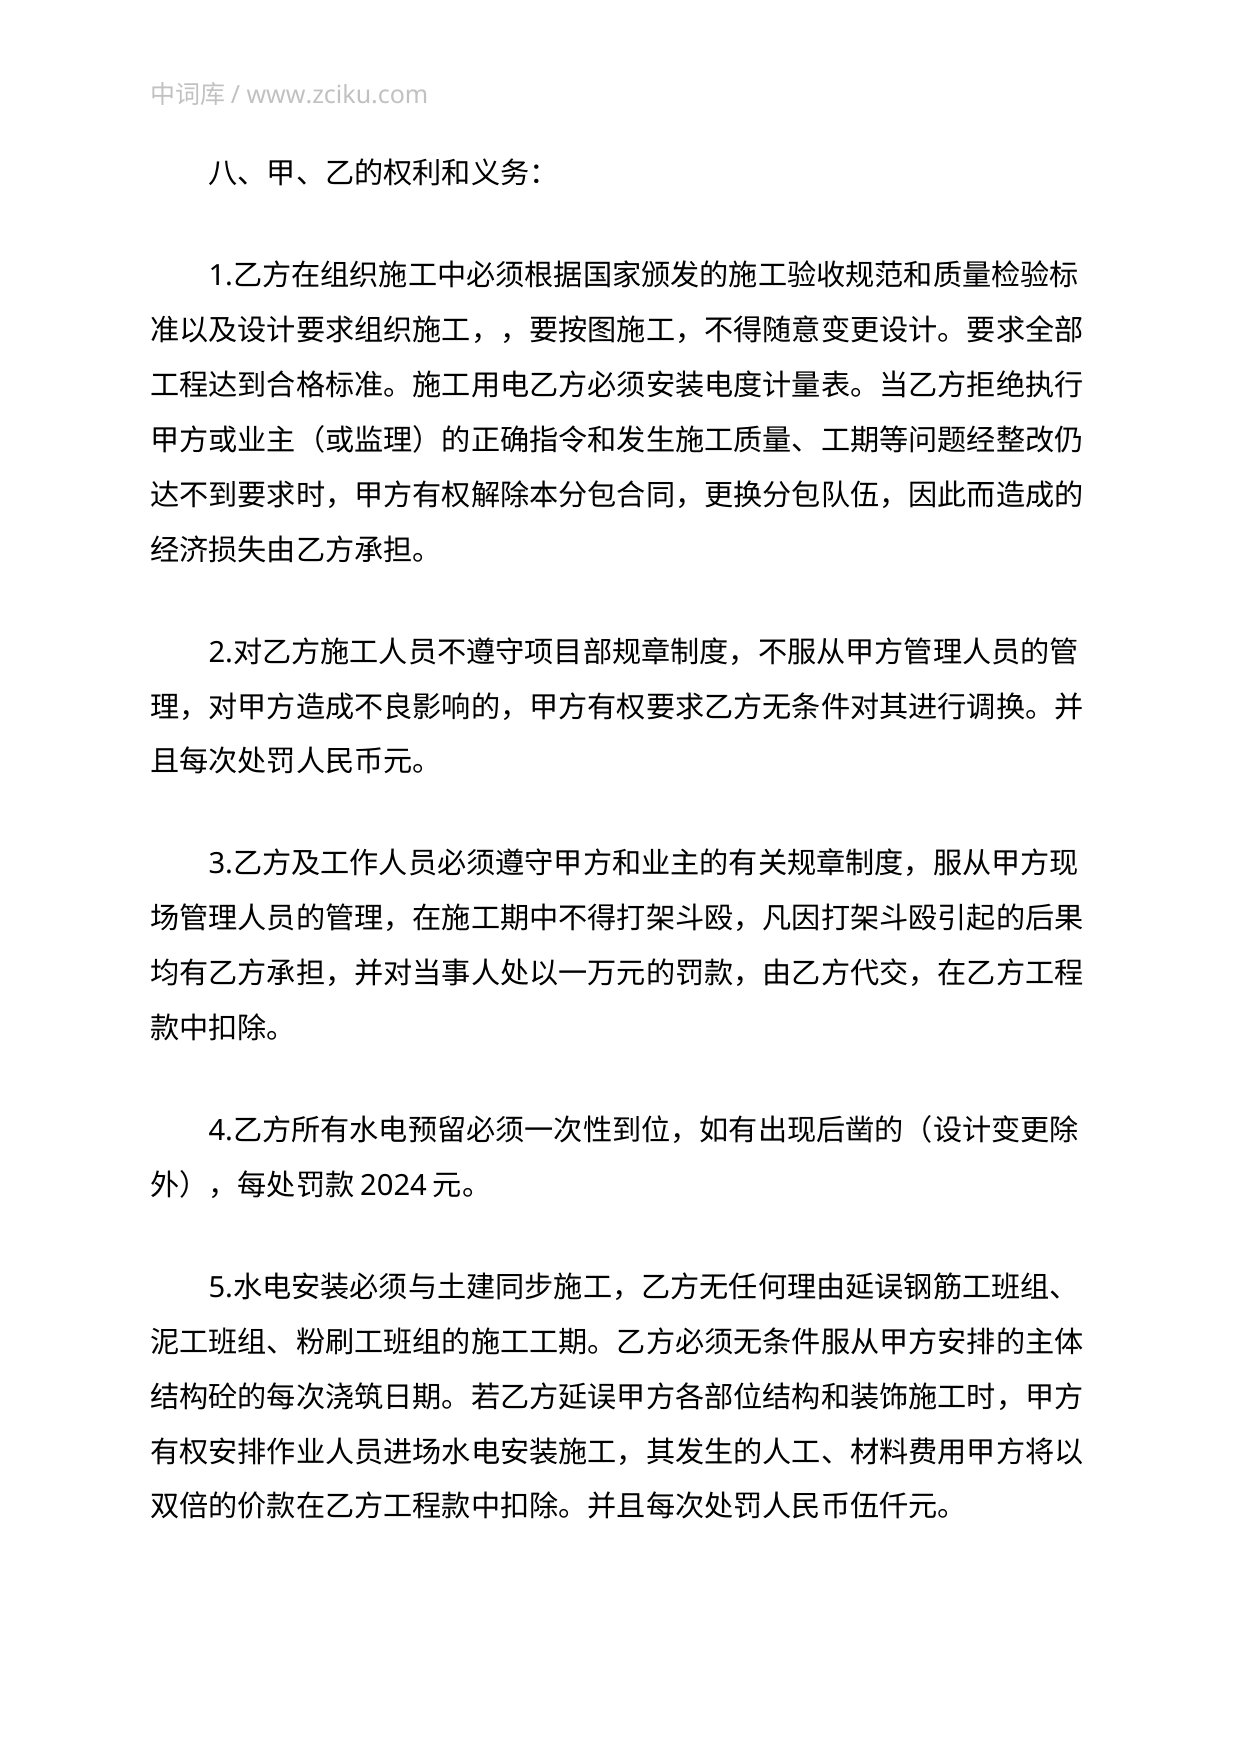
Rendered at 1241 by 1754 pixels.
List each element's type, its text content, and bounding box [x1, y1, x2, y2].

text 5.水电安装必须与土建同步施工，乙方无任何理由延误钢筋工班组、泥工班组、粉刷工班组的施工工期。乙方必须无条件服从甲方安排的主体结构砼的每次浇筑日期。若乙方延误甲方各部位结构和装饰施工时，甲方有权安排作业人员进场水电安装施工，其发生的人工、材料费用甲方将以双倍的价款在乙方工程款中扣除。并且每次处罚人民币伍仟元。 [150, 1263, 1090, 1525]
text 2.对乙方施工人员不遵守项目部规章制度，不服从甲方管理人员的管理，对甲方造成不良影响的，甲方有权要求乙方无条件对其进行调换。并且每次处罚人民币元。 [150, 628, 1090, 780]
text 4.乙方所有水电预留必须一次性到位，如有出现后凿的（设计变更除外），每处罚款2024元。 [150, 1106, 1090, 1204]
text 八、甲、乙的权利和义务： [150, 150, 1090, 192]
text 3.乙方及工作人员必须遵守甲方和业主的有关规章制度，服从甲方现场管理人员的管理，在施工期中不得打架斗殴，凡因打架斗殴引起的后果均有乙方承担，并对当事人处以一万元的罚款，由乙方代交，在乙方工程款中扣除。 [150, 840, 1090, 1047]
text 1.乙方在组织施工中必须根据国家颁发的施工验收规范和质量检验标准以及设计要求组织施工，，要按图施工，不得随意变更设计。要求全部工程达到合格标准。施工用电乙方必须安装电度计量表。当乙方拒绝执行甲方或业主（或监理）的正确指令和发生施工质量、工期等问题经整改仍达不到要求时，甲方有权解除本分包合同，更换分包队伍，因此而造成的经济损失由乙方承担。 [150, 252, 1090, 569]
